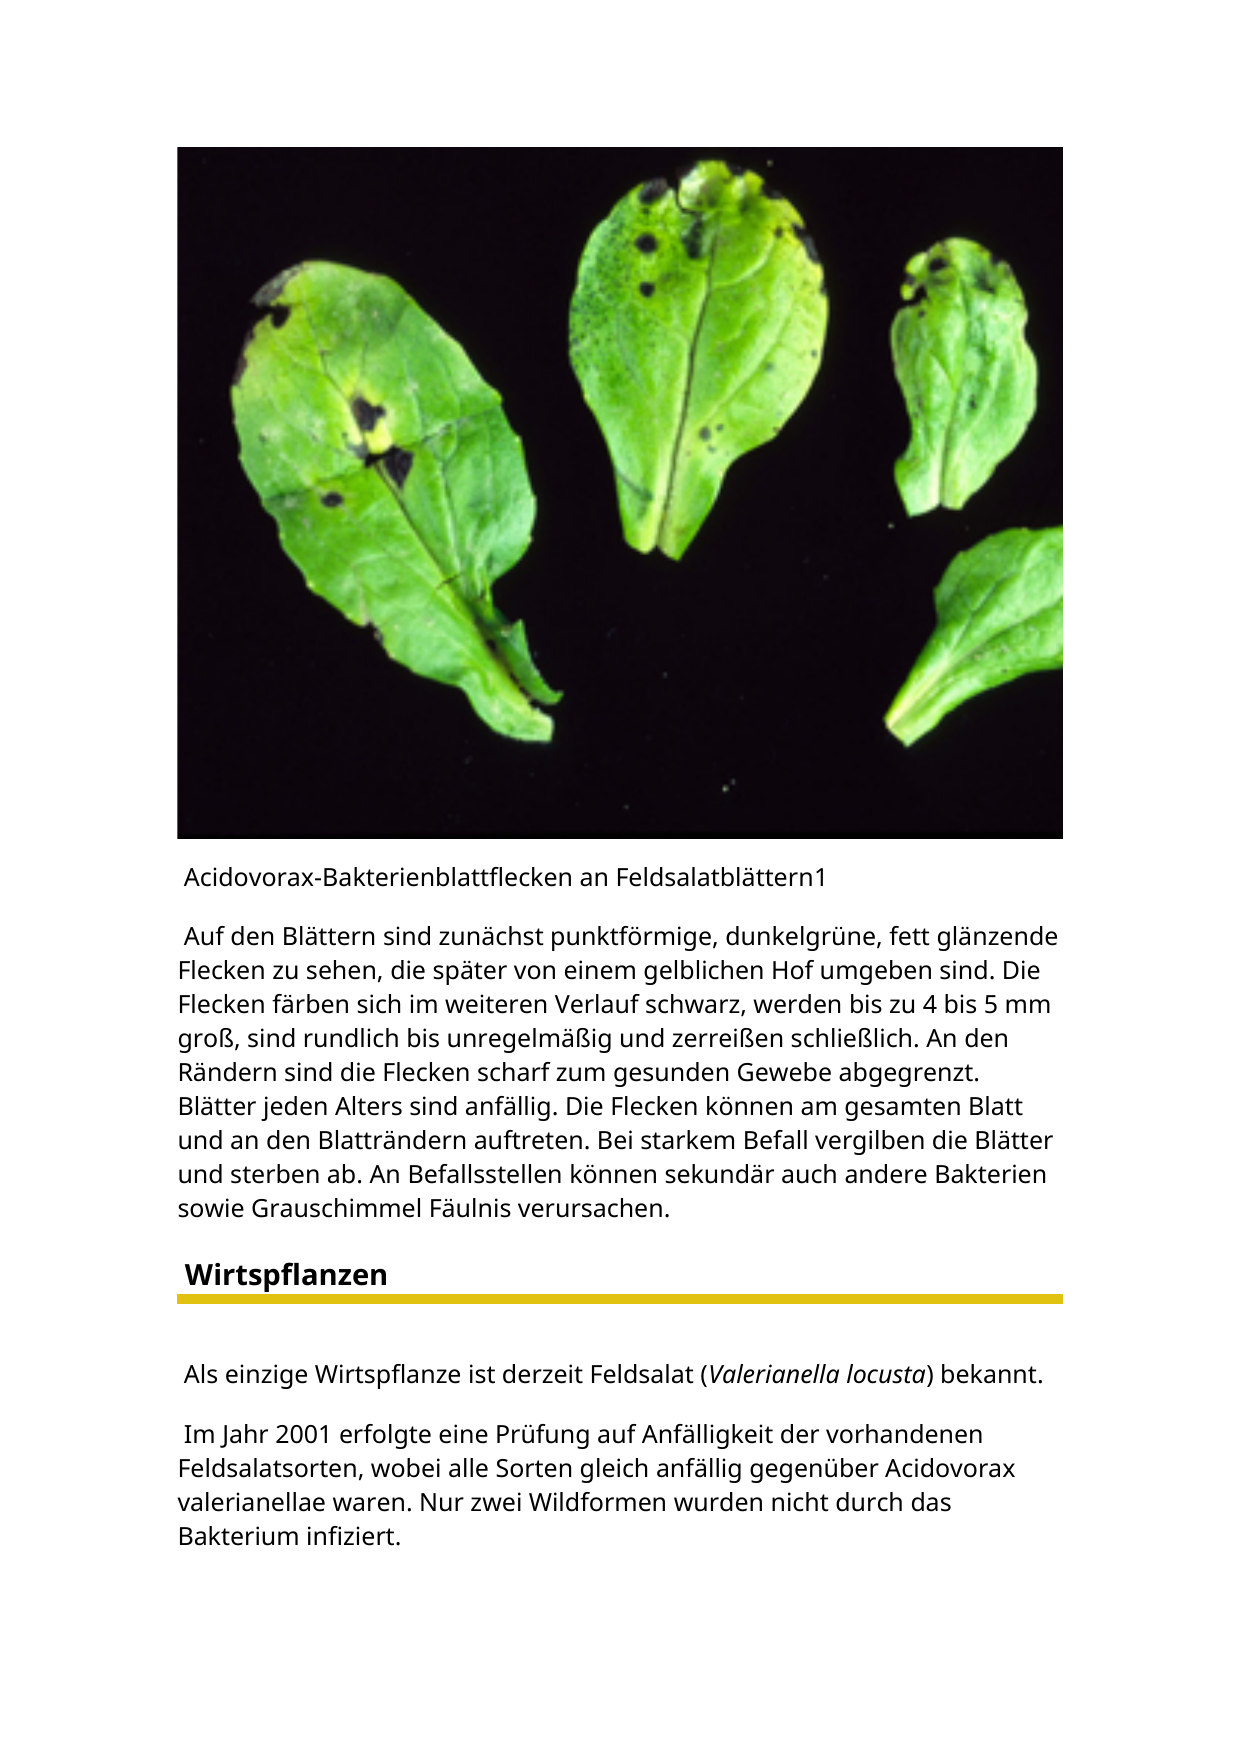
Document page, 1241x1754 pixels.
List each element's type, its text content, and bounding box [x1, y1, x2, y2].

text Auf den Blättern sind zunächst punktförmige, dunkelgrüne, fett glänzende Flecken zu sehen, die später von einem gelblichen Hof umgeben sind. Die Flecken färben sich im weiteren Verlauf schwarz, werden bis zu 4 bis 5 mm groß, sind rundlich bis unregelmäßig und zerreißen schließlich. An den Rändern sind die Flecken scharf zum gesunden Gewebe abgegrenzt. Blätter jeden Alters sind anfällig. Die Flecken können am gesamten Blatt und an den Blatträndern auftreten. Bei starkem Befall vergilben die Blätter und sterben ab. An Befallsstellen können sekundär auch andere Bakterien sowie Grauschimmel Fäulnis verursachen. [177, 918, 1063, 1225]
text Acidovorax-Bakterienblattflecken an Feldsalatblättern [177, 859, 1063, 893]
text Wirtspflanzen [177, 1254, 1063, 1294]
text Im Jahr 2001 erfolgte eine Prüfung auf Anfälligkeit der vorhandenen Feldsalatsorten, wobei alle Sorten gleich anfällig gegenüber Acidovorax valerianellae waren. Nur zwei Wildformen wurden nicht durch das Bakterium infiziert. [177, 1416, 1063, 1552]
picture [177, 147, 1063, 839]
text Als einzige Wirtspflanze ist derzeit Feldsalat (Valerianella locusta) bekannt. [177, 1357, 1063, 1391]
